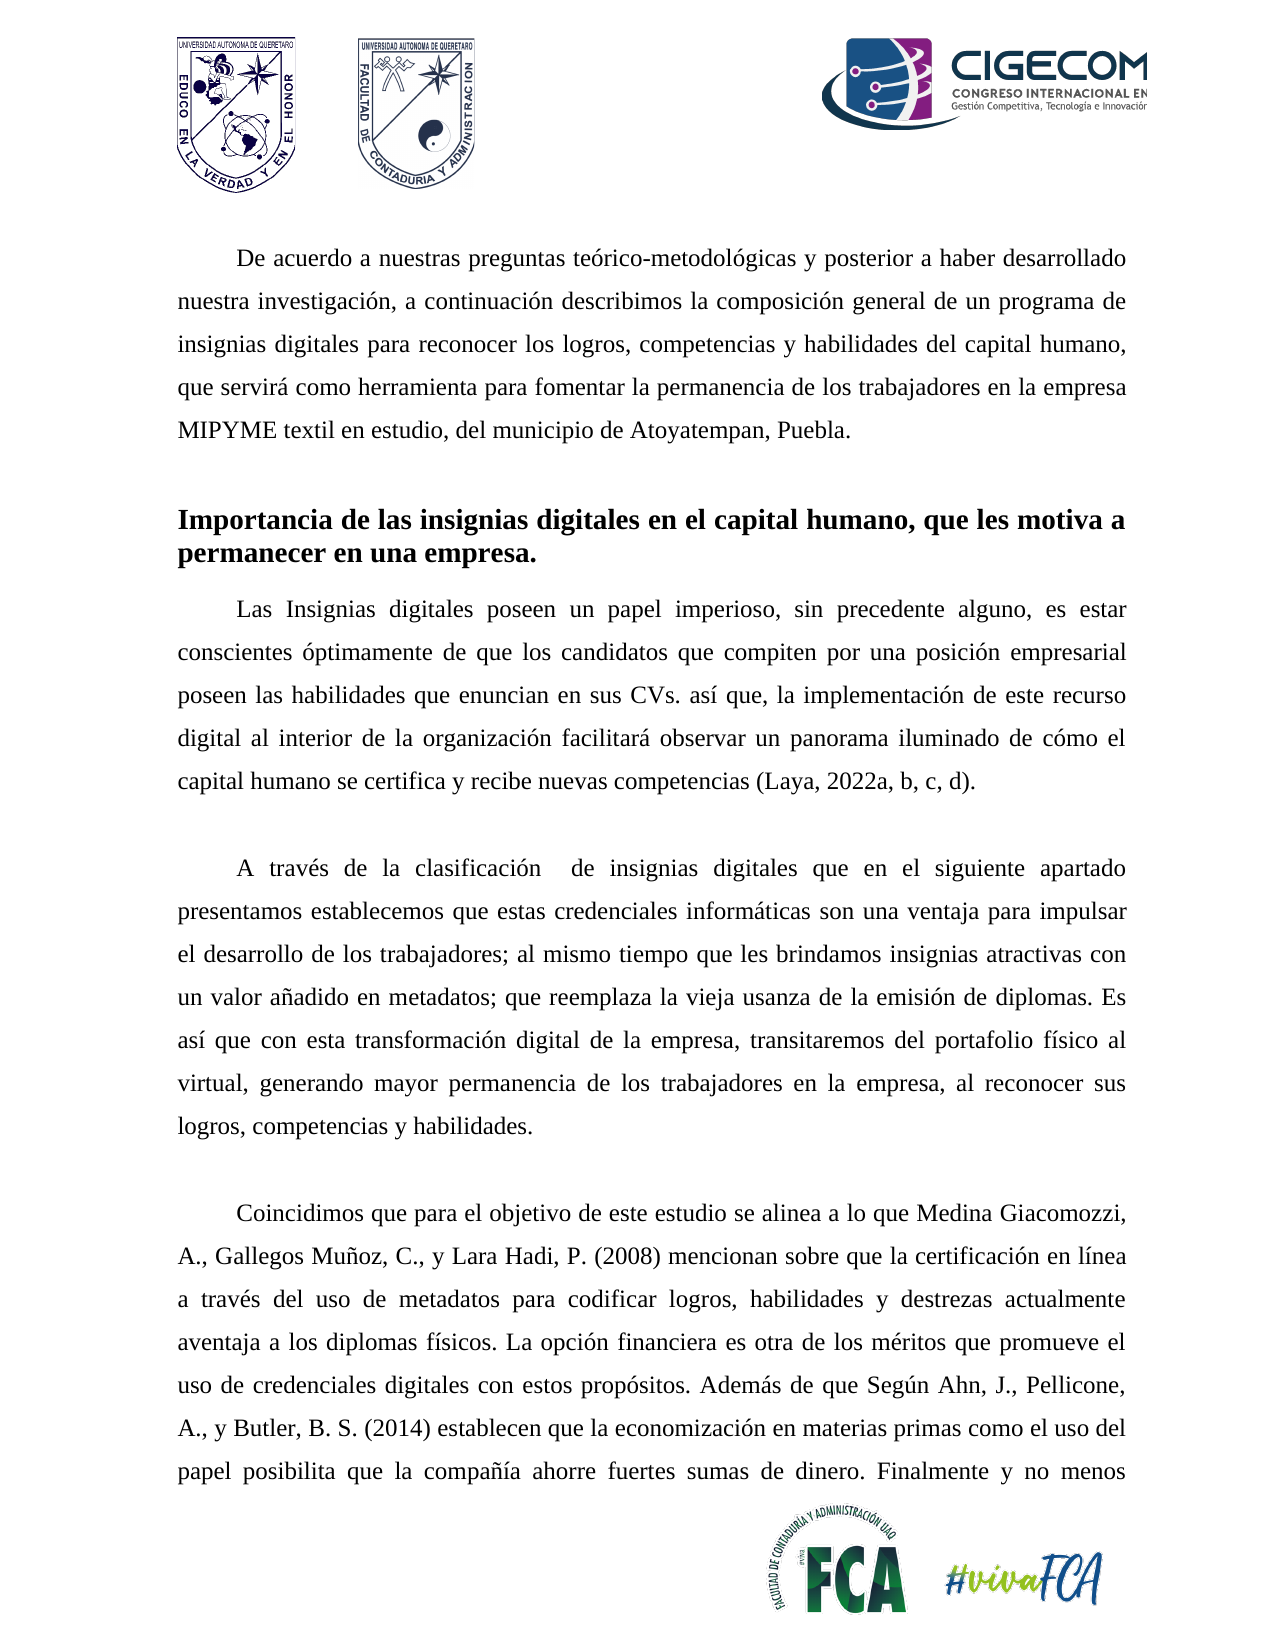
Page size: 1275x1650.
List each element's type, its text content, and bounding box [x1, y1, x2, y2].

text Las Insignias digitales poseen un papel imperioso, sin precedente alguno, es estar conscientes óptimamente de que los candidatos que compiten por una posición empresarial poseen las habilidades que enuncian en sus CVs. así que, la implementación de este recurso digital al interior de la organización facilitará observar un panorama iluminado de cómo el capital humano se certifica y recibe nuevas competencias (Laya, 2022a, b, c, d). [177, 594, 1127, 795]
picture [943, 1550, 1104, 1606]
picture [358, 38, 475, 189]
picture [822, 38, 1147, 130]
picture [766, 1503, 908, 1615]
text Importancia de las insignias digitales en el capital humano, que les motiva a permanecer en una empresa. [177, 502, 1127, 569]
text De acuerdo a nuestras preguntas teórico-metodológicas y posterior a haber desarrollado nuestra investigación, a continuación describimos la composición general de un programa de insignias digitales para reconocer los logros, competencias y habilidades del capital humano, que servirá como herramienta para fomentar la permanencia de los trabajadores en la empresa MIPYME textil en estudio, del municipio de Atoyatempan, Puebla. [177, 243, 1127, 444]
text A través de la clasificación de insignias digitales que en el siguiente apartado presentamos establecemos que estas credenciales informáticas son una ventaja para impulsar el desarrollo de los trabajadores; al mismo tiempo que les brindamos insignias atractivas con un valor añadido en metadatos; que reemplaza la vieja usanza de la emisión de diplomas. Es así que con esta transformación digital de la empresa, transitaremos del portafolio físico al virtual, generando mayor permanencia de los trabajadores en la empresa, al reconocer sus logros, competencias y habilidades. [177, 853, 1127, 1140]
picture [177, 37, 296, 193]
